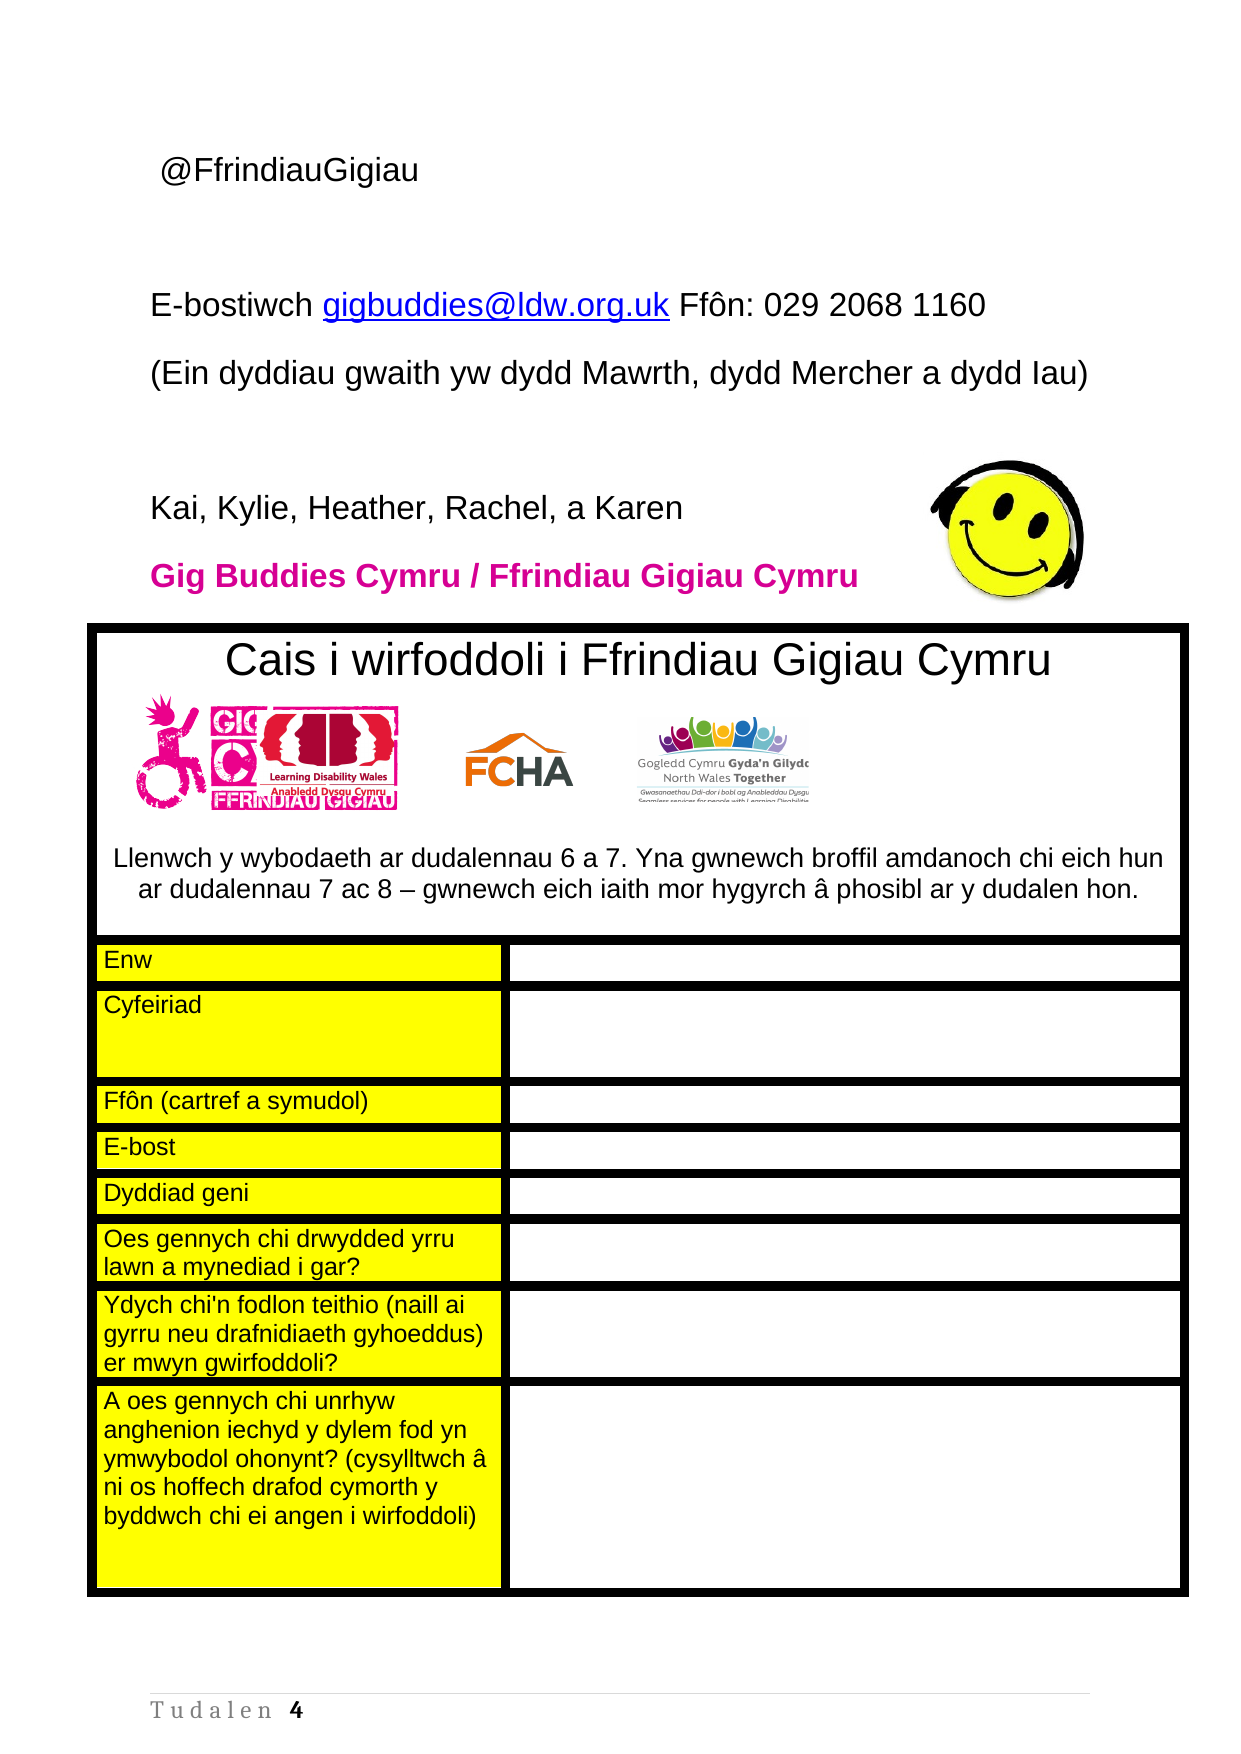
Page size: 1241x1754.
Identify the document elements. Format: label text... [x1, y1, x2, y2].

table_cell Cyfeiriad [97, 991, 501, 1077]
table_cell E-bost [97, 1132, 501, 1168]
table_cell [510, 1178, 1180, 1214]
table_header Cais i wirfoddoli i Ffrindiau Gigiau Cymru Llenwch y wybodaeth ar dudalennau 6 a 7. Yna gwnewch broffil amdanoch chi eich hun ar dudalennau 7 ac 8 – gwnewch eich iaith mor hygyrch â phosibl ar y dudalen hon. [97, 633, 1180, 935]
table_cell [510, 991, 1180, 1077]
table_cell A oes gennych chi unrhyw anghenion iechyd y dylem fod yn ymwybodol ohonynt? (cysylltwch â ni os hoffech drafod cymorth y byddwch chi ei angen i wirfoddoli) [97, 1386, 501, 1587]
picture [456, 725, 582, 794]
table_cell Ffôn (cartref a symudol) [97, 1086, 501, 1123]
text (Ein dyddiau gwaith yw dydd Mawrth, dydd Mercher a dydd Iau) [150, 353, 1090, 391]
text Kai, Kylie, Heather, Rachel, a Karen [150, 488, 922, 526]
table_cell Enw [97, 945, 501, 981]
picture [636, 717, 809, 802]
table_cell [510, 1291, 1180, 1377]
text E-bostiwch gigbuddies@ldw.org.uk Ffôn: 029 2068 1160 [150, 285, 1090, 324]
text Gig Buddies Cymru / Ffrindiau Gigiau Cymru [150, 556, 922, 594]
table_cell [510, 1386, 1180, 1587]
picture [131, 685, 403, 814]
text @FfrindiauGigiau [150, 150, 1090, 188]
table_cell Ydych chi'n fodlon teithio (naill ai gyrru neu drafnidiaeth gyhoeddus) er mwyn gwirfoddoli? [97, 1291, 501, 1377]
table_cell Dyddiad geni [97, 1178, 501, 1214]
table_cell Oes gennych chi drwydded yrru lawn a mynediad i gar? [97, 1224, 501, 1281]
table_cell [510, 945, 1180, 981]
picture [922, 452, 1091, 606]
table_cell [510, 1132, 1180, 1168]
table_cell [510, 1086, 1180, 1123]
table_cell [510, 1224, 1180, 1281]
